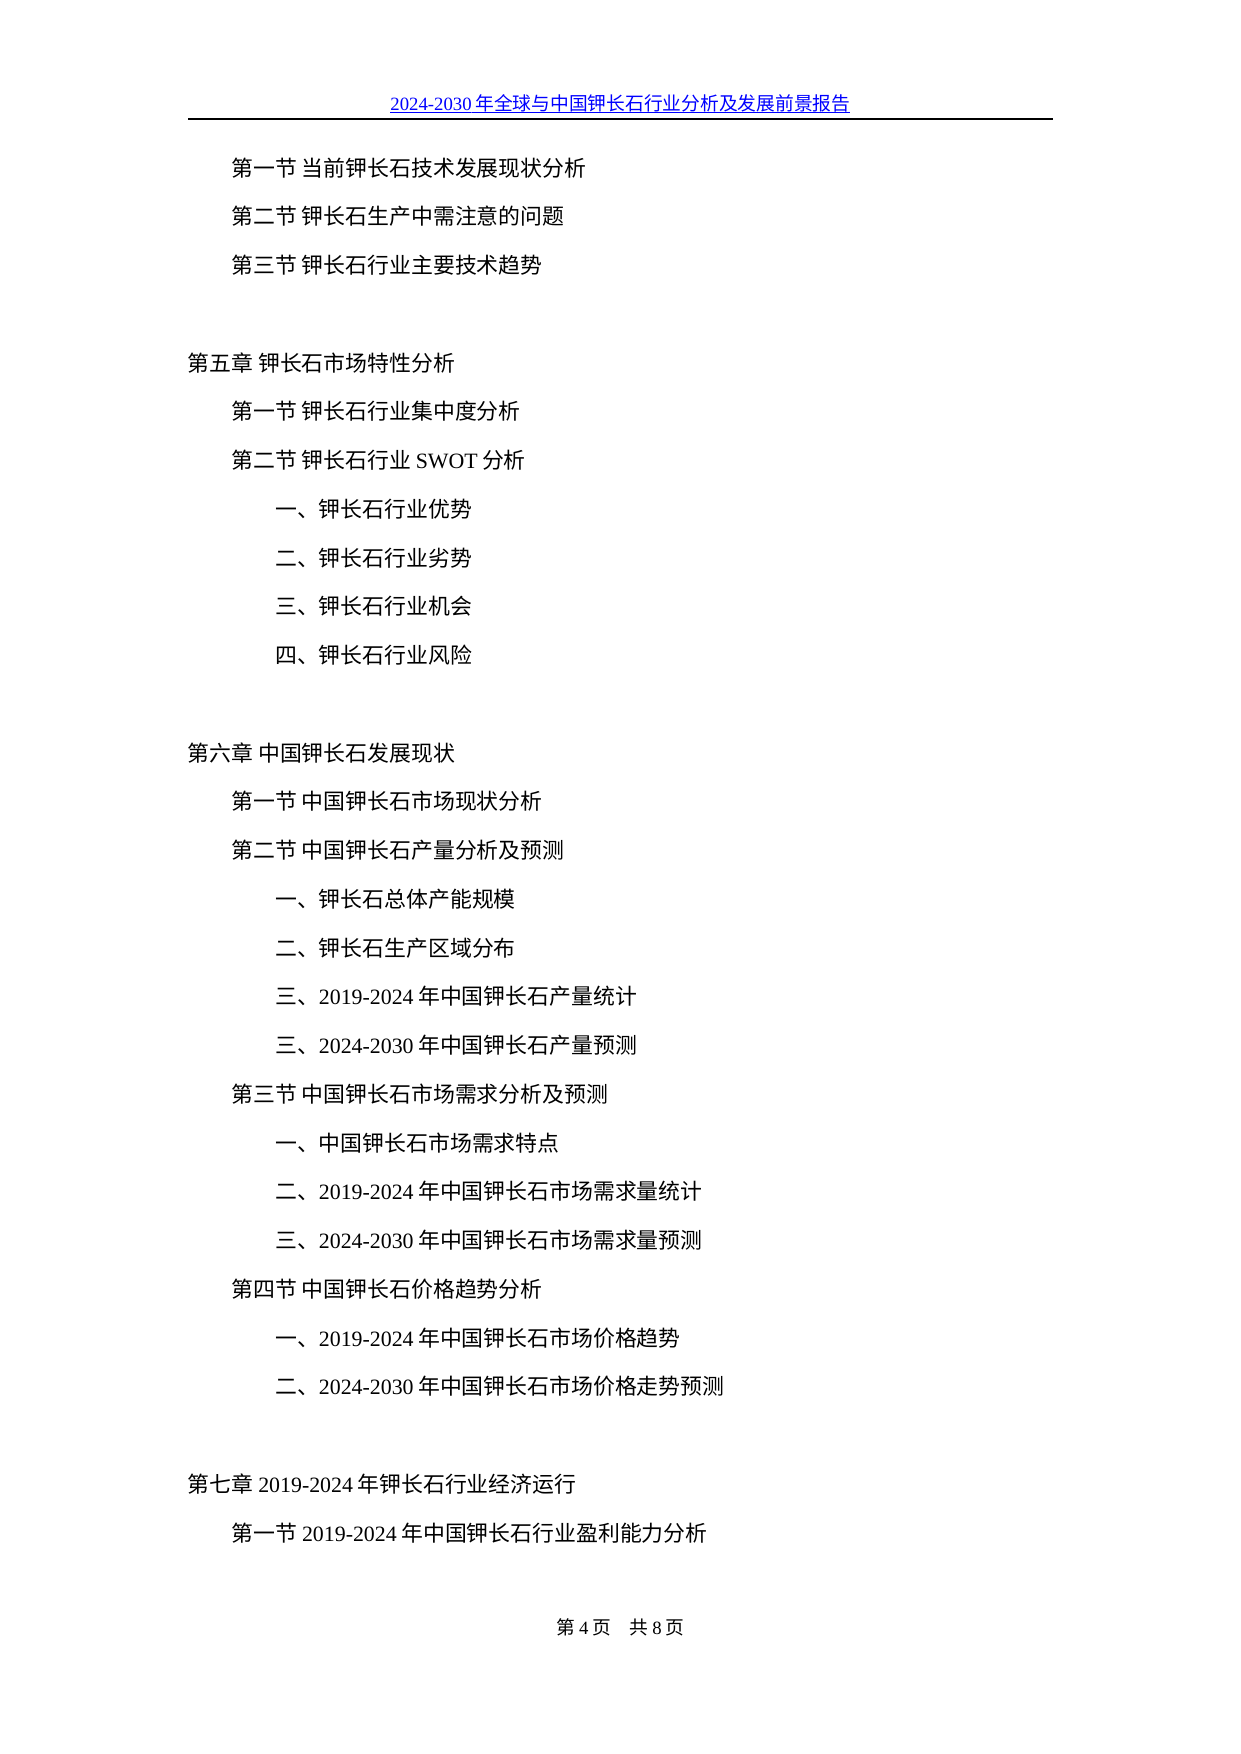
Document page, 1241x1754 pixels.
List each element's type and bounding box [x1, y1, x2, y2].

text [187, 150, 1053, 1548]
